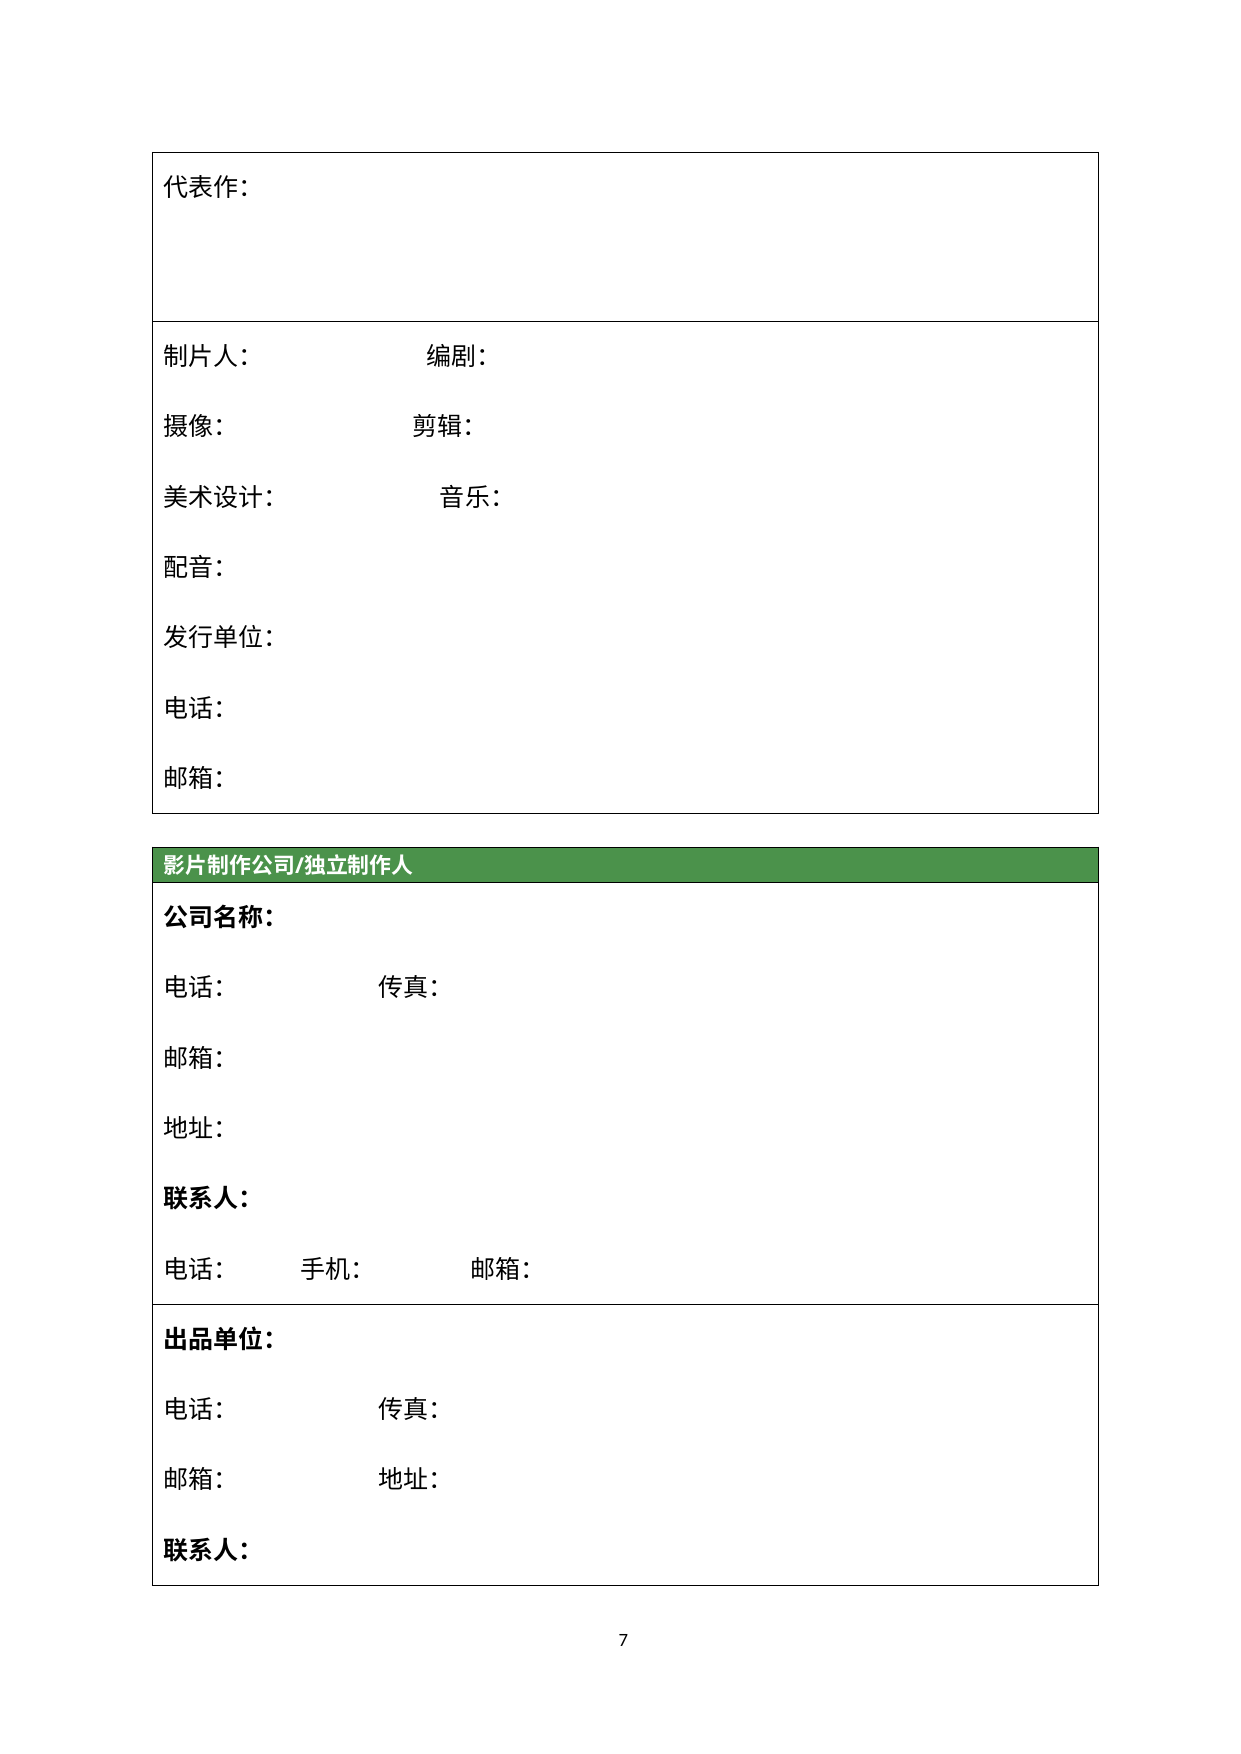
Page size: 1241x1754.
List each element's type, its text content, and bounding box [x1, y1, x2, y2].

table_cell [153, 153, 1098, 321]
table_cell 制片人： 编剧： 摄像： 剪辑： 美术设计： 音乐： 配音： 发行单位： 电话： 邮箱： [153, 322, 1098, 813]
table_header 影片制作公司/独立制作人 [153, 848, 1098, 882]
table_cell 公司名称： 电话： 传真： 邮箱： 地址： 联系人： 电话： 手机： 邮箱： [153, 883, 1098, 1304]
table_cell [153, 1305, 1098, 1585]
